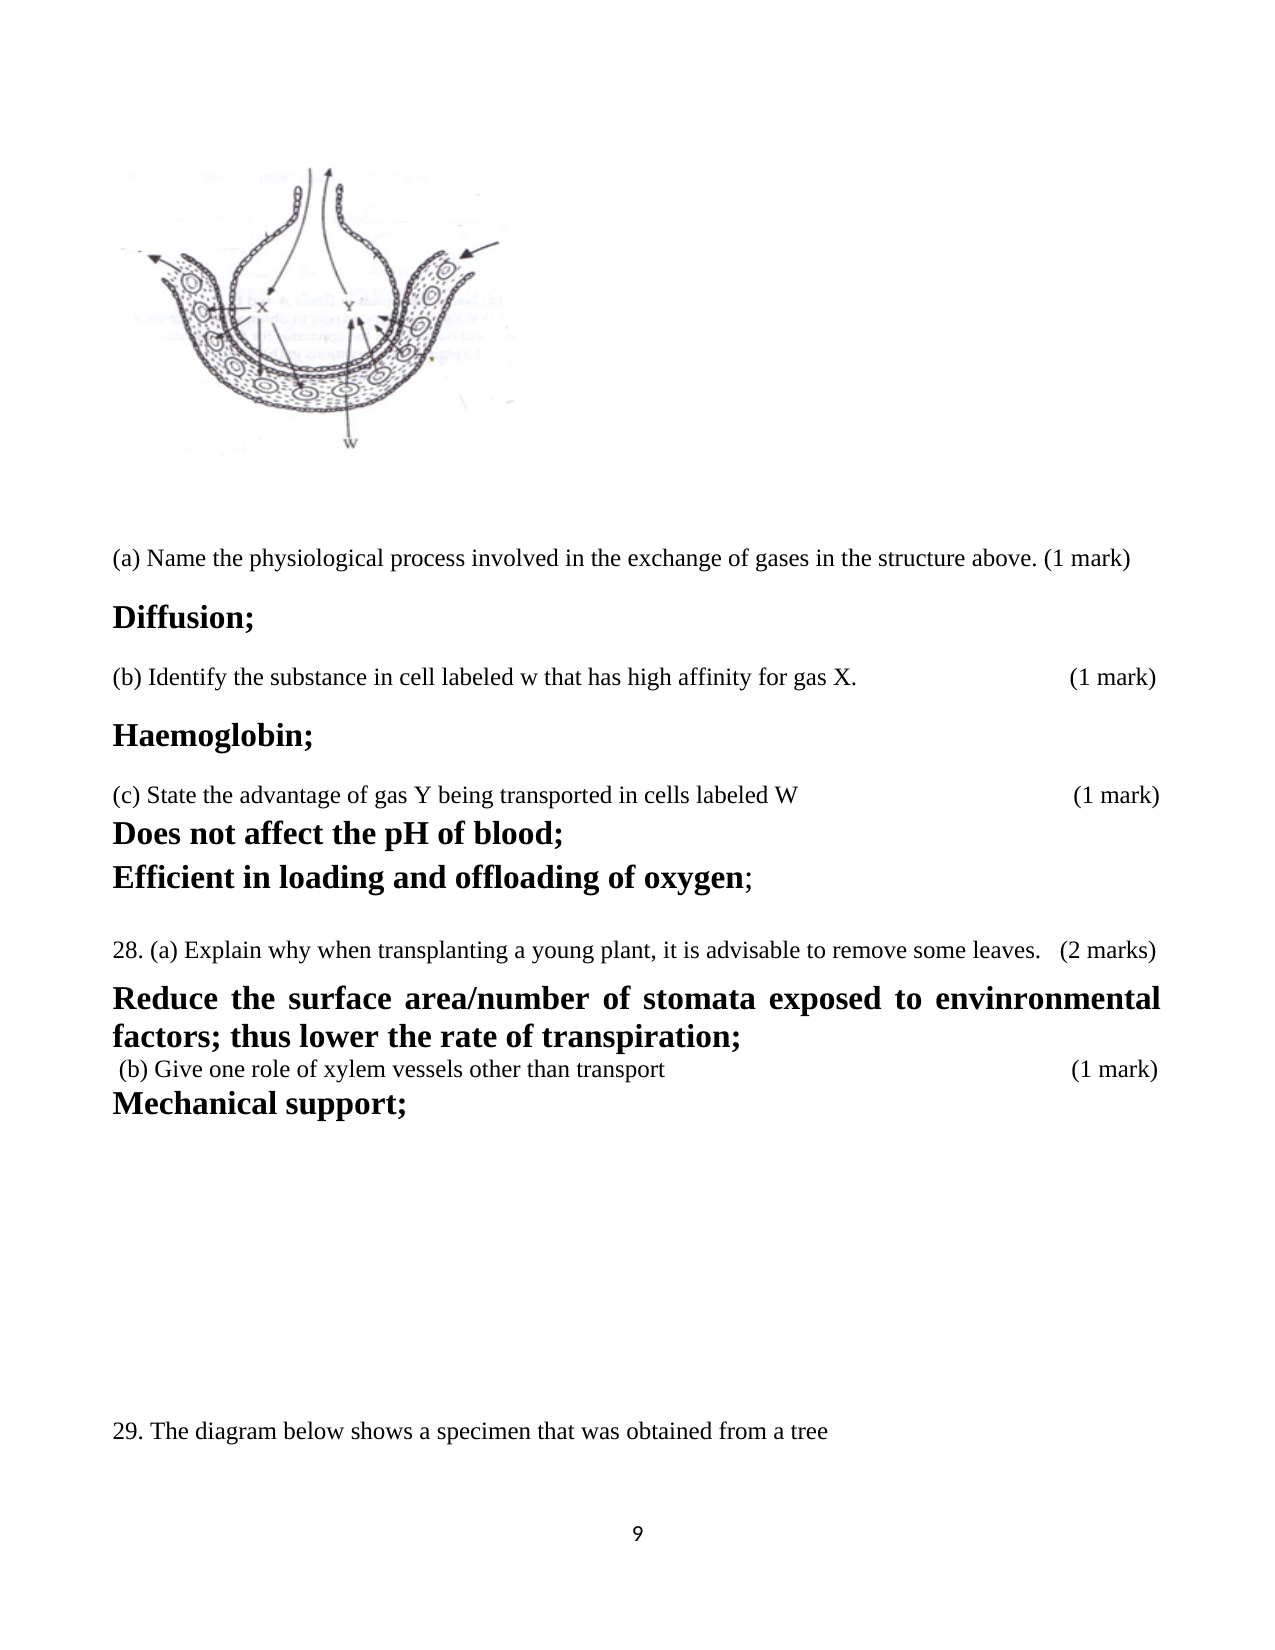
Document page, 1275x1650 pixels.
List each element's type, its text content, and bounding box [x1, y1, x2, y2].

text (c) State the advantage of gas Y being transported in cells labeled W (1 mark) [112, 781, 1162, 809]
text Does not affect the pH of blood; [112, 814, 1162, 852]
text Reduce the surface area/number of stomata exposed to envinronmental factors; thus lower the rate of transpiration; [112, 978, 1162, 1054]
text (b) Give one role of xylem vessels other than transport (1 mark) [112, 1054, 1162, 1083]
text Mechanical support; [112, 1083, 1162, 1122]
text (a) Name the physiological process involved in the exchange of gases in the structure above. (1 mark) [112, 543, 1162, 572]
text (b) Identify the substance in cell labeled w that has high affinity for gas X. (1 mark) [112, 662, 1162, 691]
text 28. (a) Explain why when transplanting a young plant, it is advisable to remove some leaves. (2 marks) [112, 935, 1162, 963]
text Efficient in loading and offloading of oxygen; [112, 858, 1162, 896]
text 29. The diagram below shows a specimen that was obtained from a tree [112, 1416, 1162, 1444]
text Haemoglobin; [112, 716, 1162, 754]
text Diffusion; [112, 597, 1162, 635]
picture [112, 150, 524, 486]
